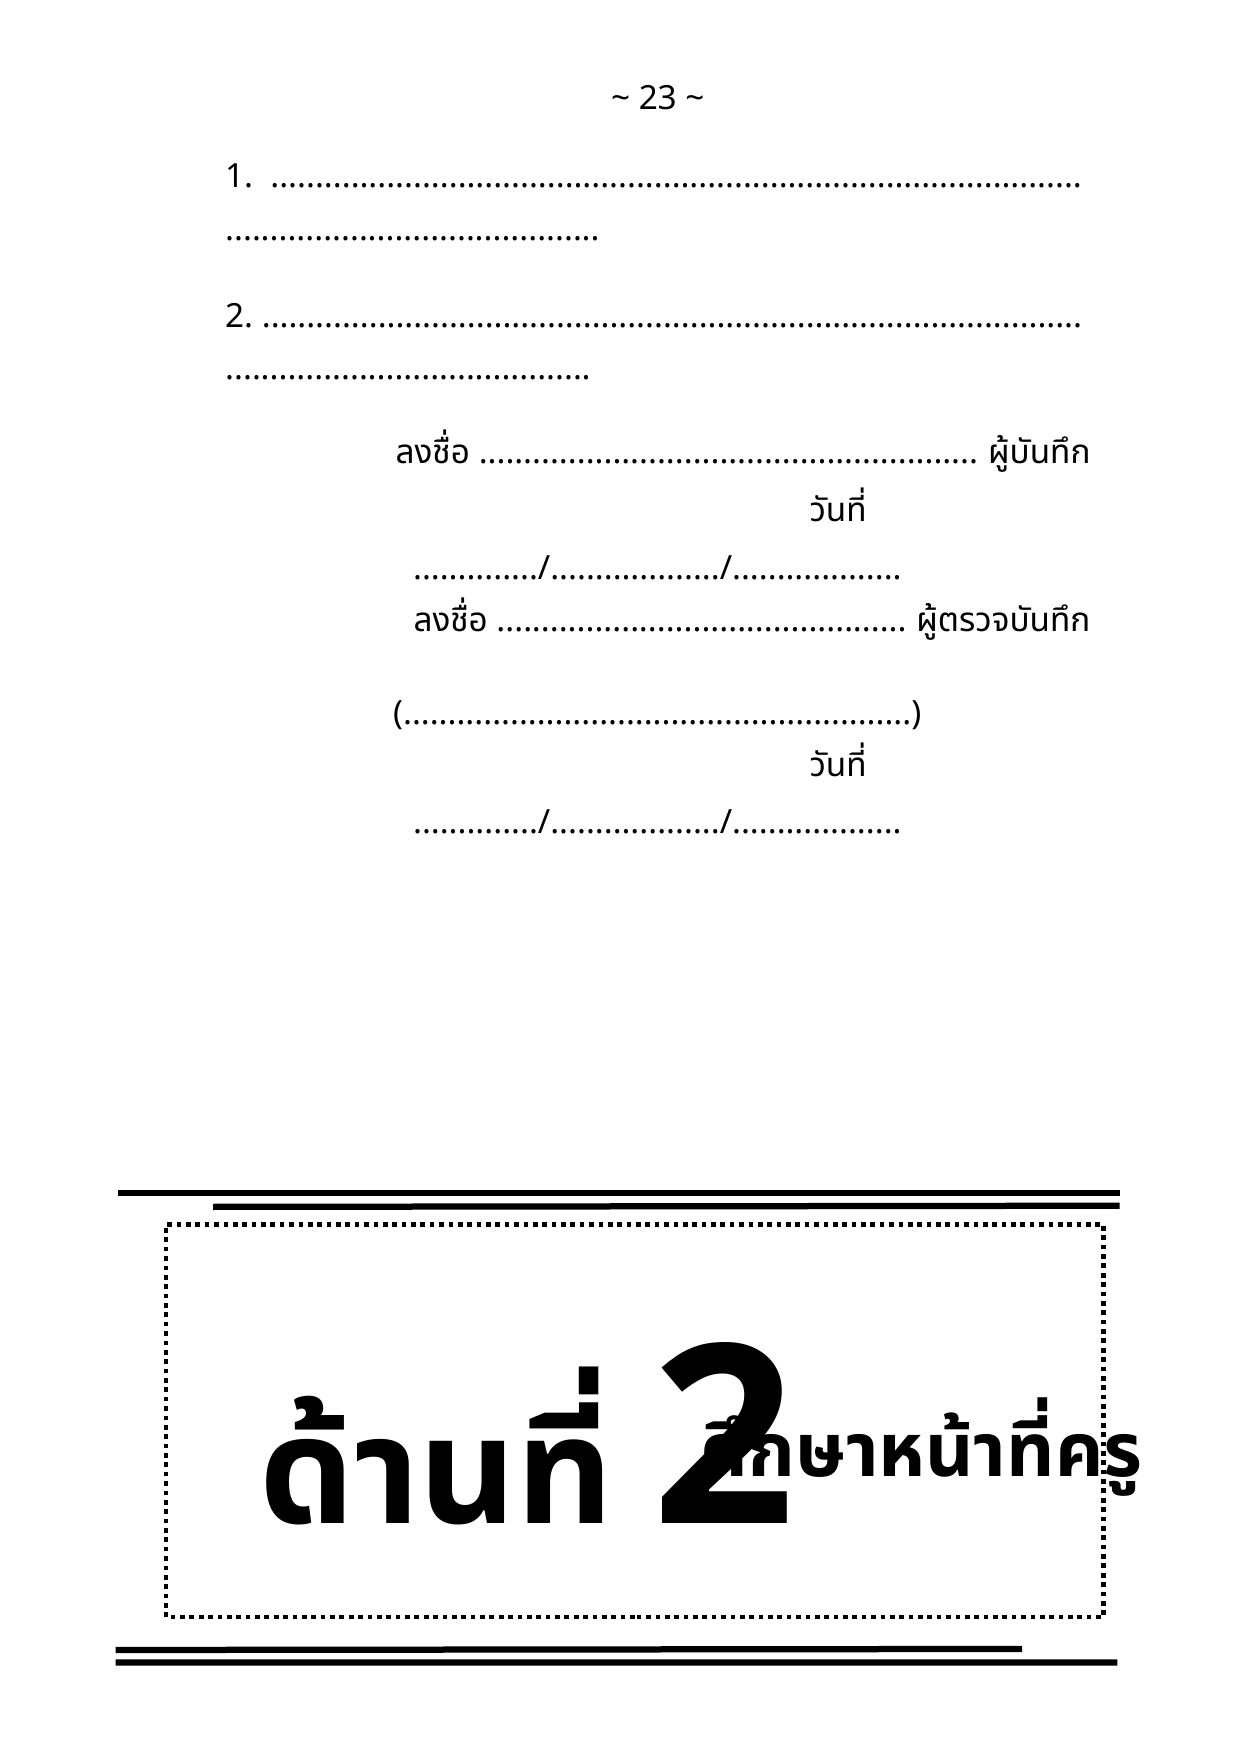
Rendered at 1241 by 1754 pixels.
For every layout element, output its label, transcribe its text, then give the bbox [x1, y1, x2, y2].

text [225, 152, 1090, 250]
text วันที่ ............../.................../................... [225, 741, 1090, 843]
text ลงชื่อ .............................................. ผู้ตรวจบันทึก [225, 596, 1090, 646]
text (.........................................................) [225, 654, 1090, 734]
text 2. ..................................................................................................................................... [225, 257, 1090, 389]
text ลงชื่อ ........................................................ ผู้บันทึก [225, 428, 1090, 479]
text วันที่ ............../.................../................... [225, 486, 1090, 589]
